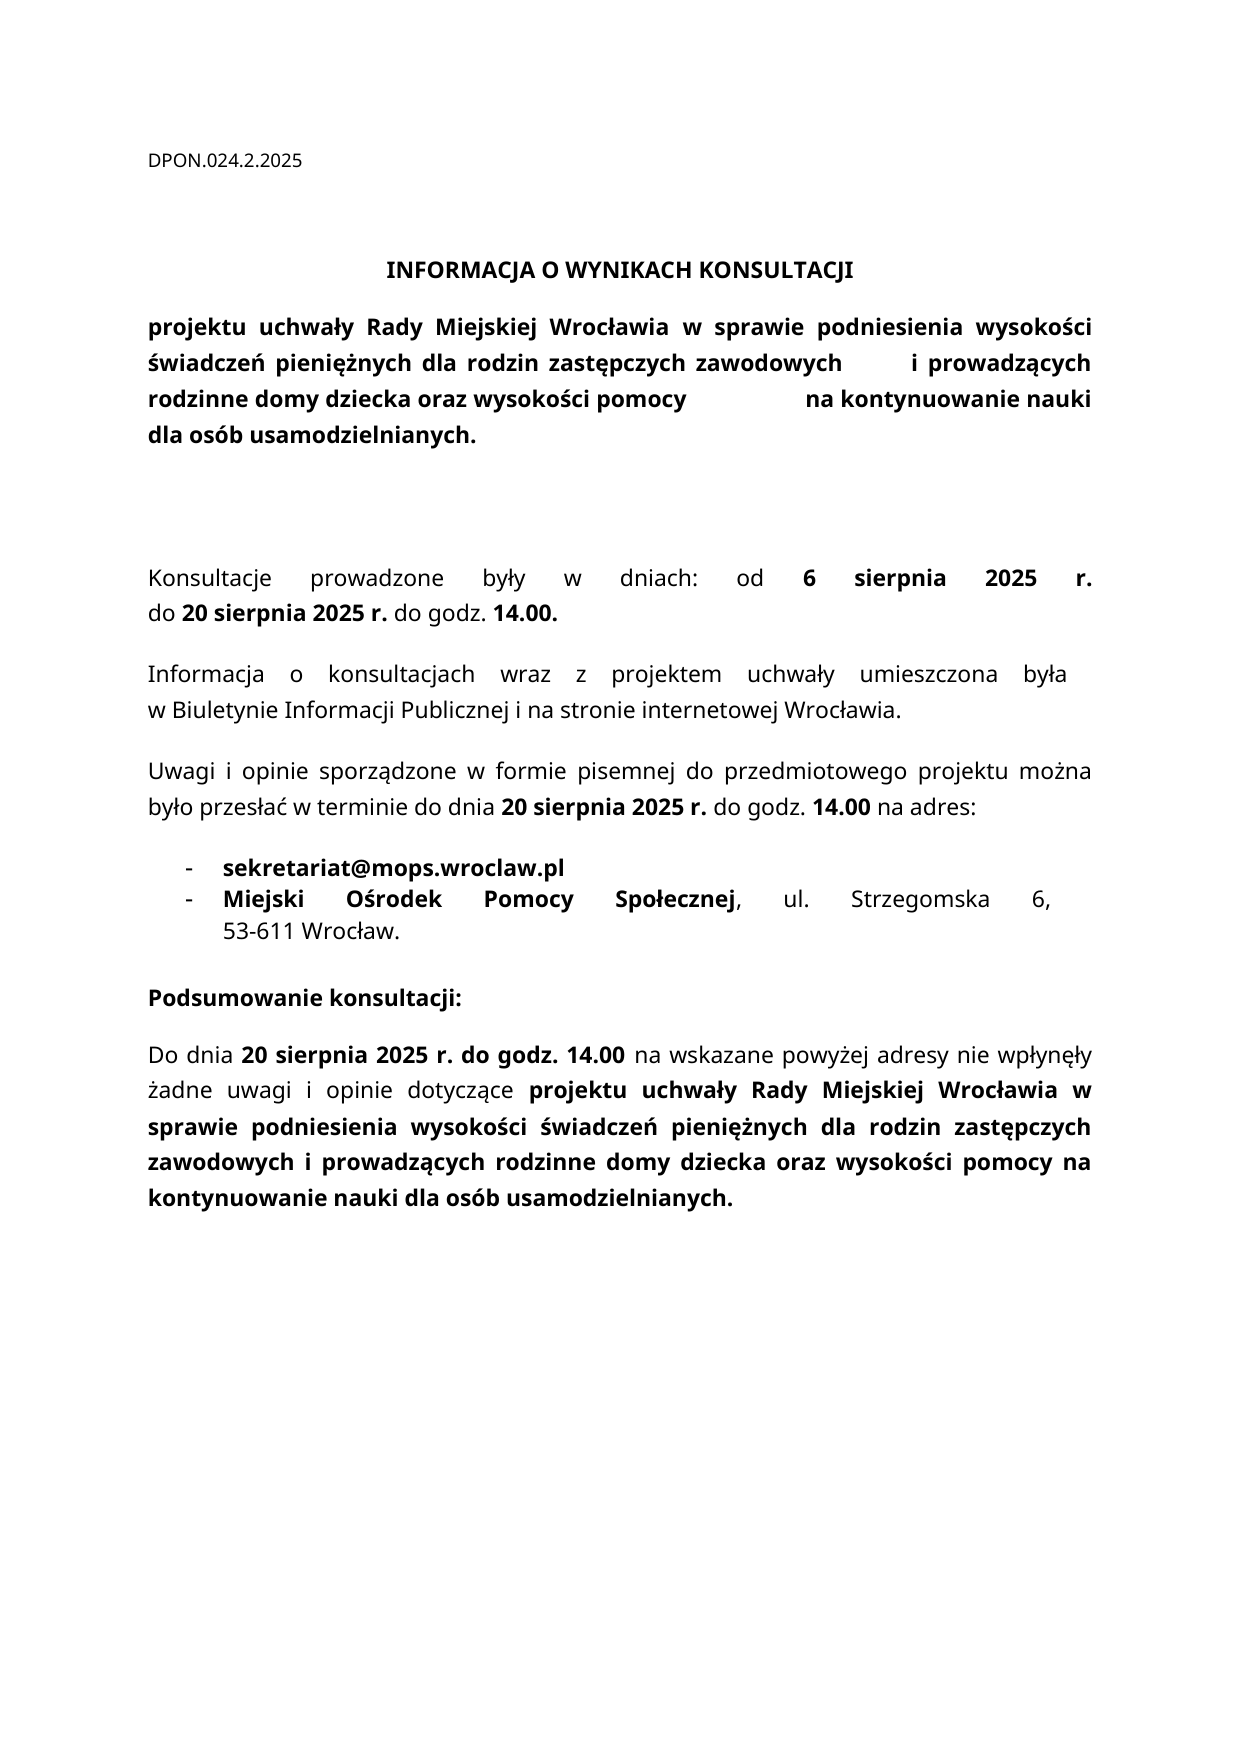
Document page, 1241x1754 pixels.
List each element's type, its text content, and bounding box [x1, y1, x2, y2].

text Podsumowanie konsultacji: [148, 946, 1093, 1013]
list sekretariat@mops.wroclaw.pl [185, 852, 1093, 883]
text projektu uchwały Rady Miejskiej Wrocławia w sprawie podniesienia wysokości świadczeń pieniężnych dla rodzin zastępczych zawodowych i prowadzących rodzinne domy dziecka oraz wysokości pomocy na kontynuowanie nauki dla osób usamodzielnianych. [148, 311, 1093, 450]
text Do dnia 20 sierpnia 2025 r. do godz. 14.00 na wskazane powyżej adresy nie wpłynęły żadne uwagi i opinie dotyczące projektu uchwały Rady Miejskiej Wrocławia w sprawie podniesienia wysokości świadczeń pieniężnych dla rodzin zastępczych zawodowych i prowadzących rodzinne domy dziecka oraz wysokości pomocy na kontynuowanie nauki dla osób usamodzielnianych. [148, 1038, 1093, 1213]
text Uwagi i opinie sporządzone w formie pisemnej do przedmiotowego projektu można było przesłać w terminie do dnia 20 sierpnia 2025 r. do godz. 14.00 na adres: [148, 755, 1093, 822]
text DPON.024.2.2025 [148, 148, 1093, 173]
list Miejski Ośrodek Pomocy Społecznej, ul. Strzegomska 6, 53-611 Wrocław. [185, 883, 1093, 946]
text INFORMACJA O WYNIKACH KONSULTACJI [148, 254, 1093, 286]
text Informacja o konsultacjach wraz z projektem uchwały umieszczona była w Biuletynie Informacji Publicznej i na stronie internetowej Wrocławia. [148, 658, 1093, 726]
text Konsultacje prowadzone były w dniach: od 6 sierpnia 2025 r. do 20 sierpnia 2025 r. do godz. 14.00. [148, 561, 1093, 629]
